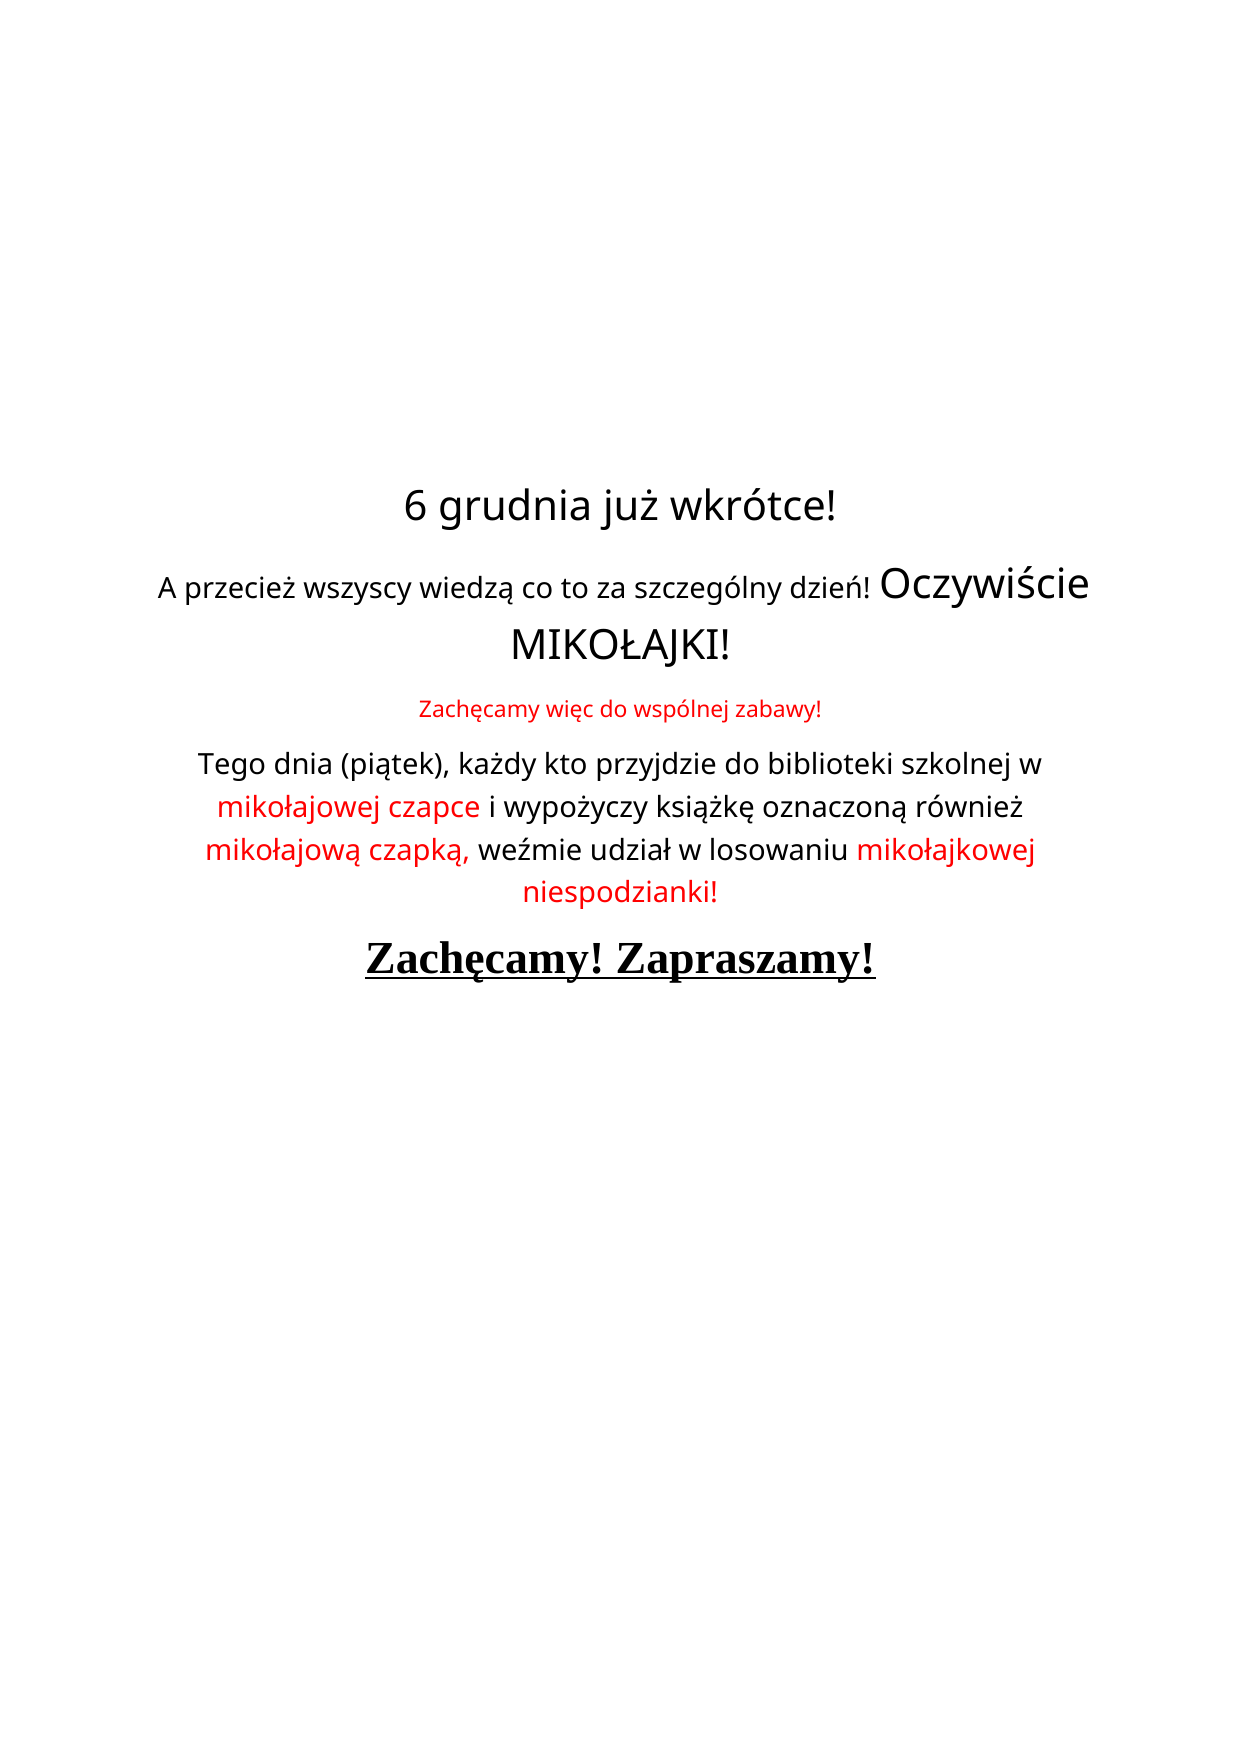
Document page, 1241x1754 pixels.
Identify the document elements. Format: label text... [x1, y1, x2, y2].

text Zachęcamy! Zapraszamy! [148, 931, 1093, 984]
text Tego dnia (piątek), każdy kto przyjdzie do biblioteki szkolnej w mikołajowej czapce i wypożyczy książkę oznaczoną również mikołajową czapką, weźmie udział w losowaniu mikołajkowej niespodzianki! [148, 743, 1093, 911]
text Zachęcamy więc do wspólnej zabawy! [148, 693, 1093, 724]
text 6 grudnia już wkrótce! [148, 476, 1093, 532]
text A przecież wszyscy wiedzą co to za szczególny dzień! Oczywiście MIKOŁAJKI! [148, 554, 1093, 672]
